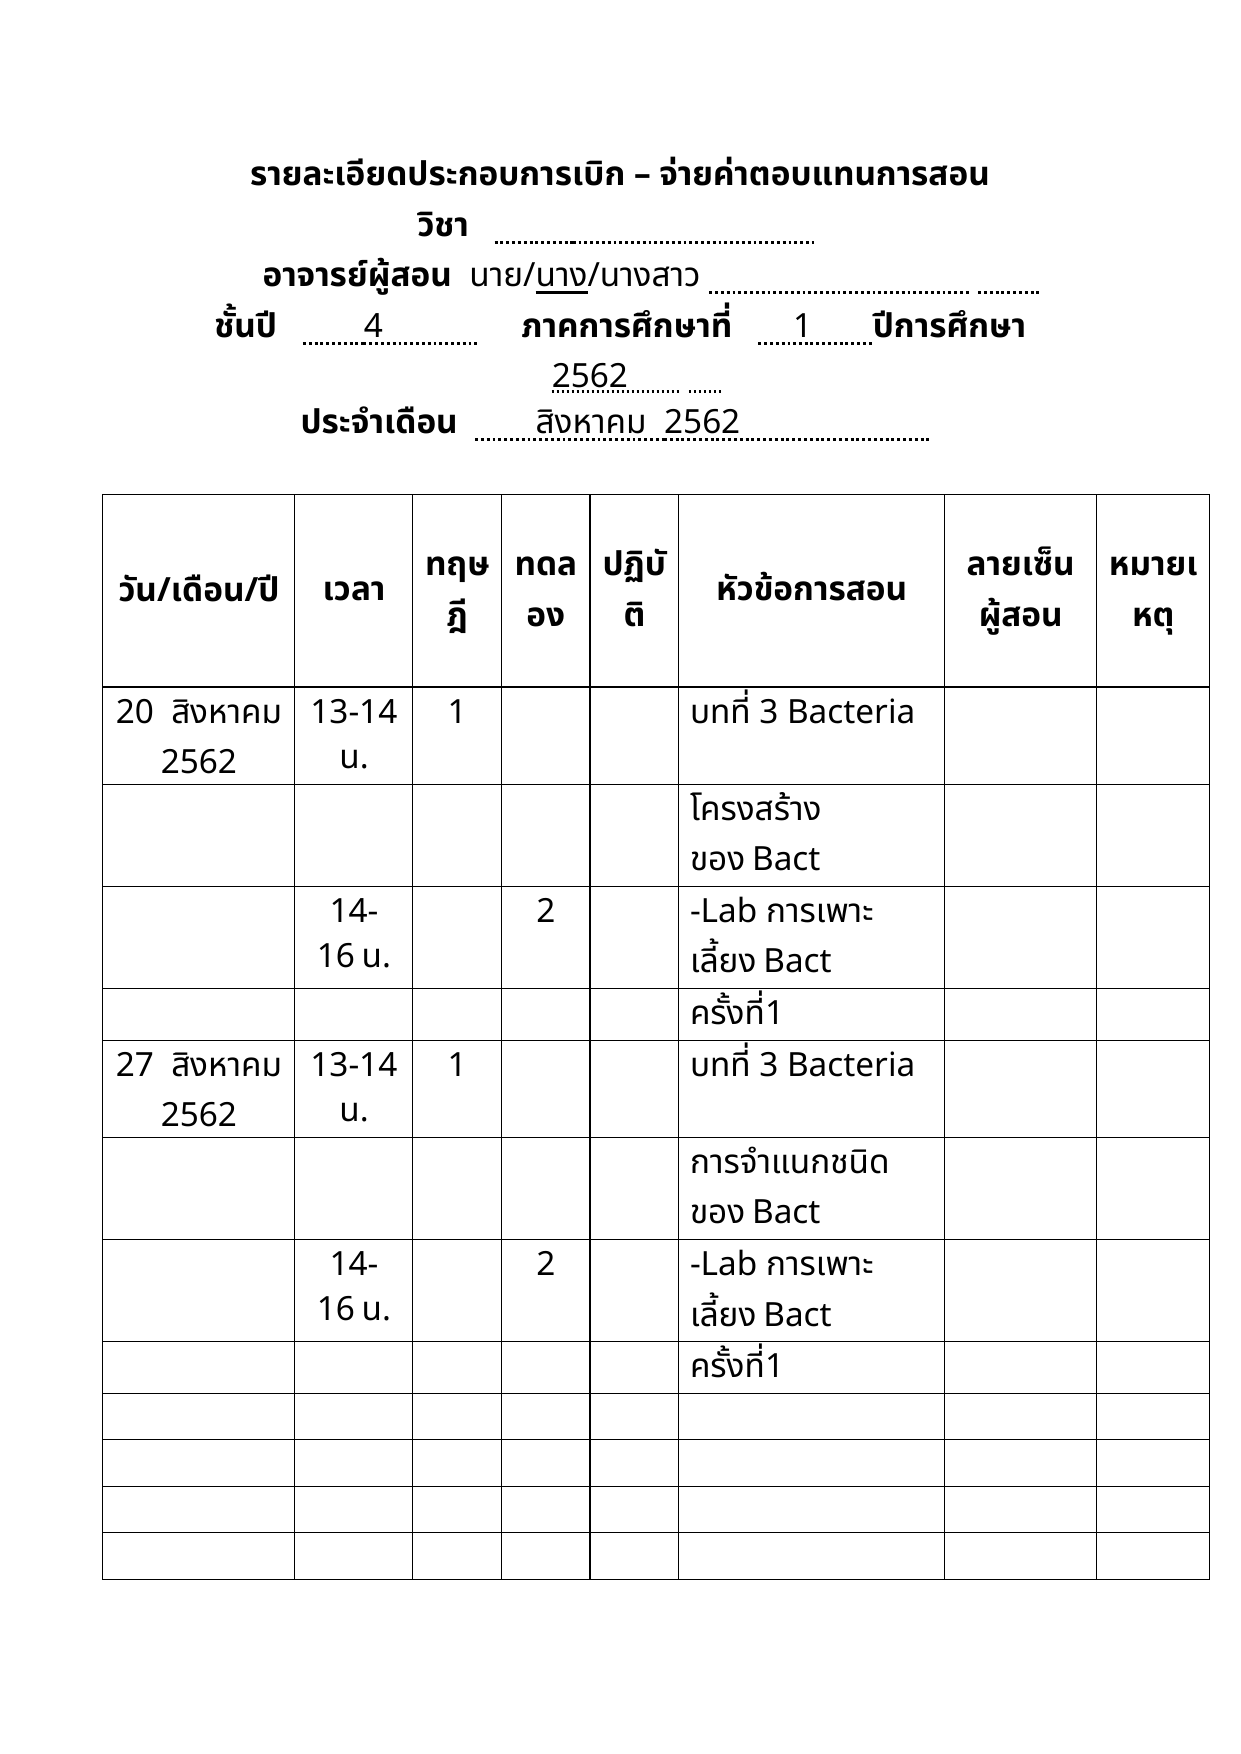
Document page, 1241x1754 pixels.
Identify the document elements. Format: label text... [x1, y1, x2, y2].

table_cell [679, 1533, 944, 1578]
text อาจารย์ผู้สอน นาย/นาง/นางสาว . [150, 251, 1090, 302]
table_header หัวข้อการสอน [679, 495, 944, 686]
table_cell [103, 989, 294, 1039]
table_header ทดลอง [502, 495, 589, 686]
table_cell [103, 1533, 294, 1578]
table_cell [103, 1440, 294, 1486]
table_cell [295, 1440, 412, 1486]
table_cell [103, 1240, 294, 1341]
table_cell [1097, 1394, 1209, 1439]
table_cell [945, 1342, 1096, 1393]
table_cell [413, 785, 501, 886]
table_cell 14-16น. [295, 887, 412, 988]
table_cell [413, 1394, 501, 1439]
table_header หมายเหตุ [1097, 495, 1209, 686]
table_cell [945, 1138, 1096, 1239]
table_cell 27 สิงหาคม 2562 [103, 1041, 294, 1137]
table_cell ครั้งที่1 [679, 1342, 944, 1393]
table_cell [679, 1487, 944, 1532]
table_cell [413, 1240, 501, 1341]
table_cell [502, 1533, 589, 1578]
table_cell [103, 785, 294, 886]
table_cell [679, 1394, 944, 1439]
table_cell 2 [502, 1240, 589, 1341]
table_cell [591, 1533, 678, 1578]
table_cell บทที่ 3 Bacteria [679, 1041, 944, 1137]
table_cell [591, 1487, 678, 1532]
table_cell [103, 1487, 294, 1532]
table_cell [295, 785, 412, 886]
table_cell [945, 785, 1096, 886]
table_cell [1097, 989, 1209, 1039]
table_cell [945, 1394, 1096, 1439]
table_cell [295, 1138, 412, 1239]
table_cell [413, 1440, 501, 1486]
text วิชา . [150, 200, 1090, 251]
text ประจำเดือน สิงหาคม 2562 . [150, 398, 1090, 448]
table_cell [1097, 1240, 1209, 1341]
table_cell [502, 1138, 589, 1239]
table_cell [945, 989, 1096, 1039]
table_cell โครงสร้างของBact [679, 785, 944, 886]
table_cell [295, 1394, 412, 1439]
table_cell [1097, 1138, 1209, 1239]
table_cell 1 [413, 1041, 501, 1137]
table_cell [502, 1342, 589, 1393]
table_cell [413, 1342, 501, 1393]
table_cell [1097, 887, 1209, 988]
table_cell การจำแนกชนิดของBact [679, 1138, 944, 1239]
table_cell [591, 887, 678, 988]
table_header ทฤษฎี [413, 495, 501, 686]
table_cell [295, 1342, 412, 1393]
table_cell [591, 989, 678, 1039]
table_cell [502, 1041, 589, 1137]
table_cell [945, 688, 1096, 783]
table_cell [945, 1487, 1096, 1532]
table_cell [1097, 1440, 1209, 1486]
table_cell [591, 1138, 678, 1239]
table_cell [413, 887, 501, 988]
table_header เวลา [295, 495, 412, 686]
text รายละเอียดประกอบการเบิก – จ่ายค่าตอบแทนการสอน [150, 150, 1090, 200]
table_cell 13-14 น. [295, 1041, 412, 1137]
table_cell [502, 989, 589, 1039]
table_cell [591, 1394, 678, 1439]
table_cell [413, 1533, 501, 1578]
table_cell [1097, 785, 1209, 886]
table_cell [295, 1487, 412, 1532]
table_cell [945, 887, 1096, 988]
table_cell 13-14 น. [295, 688, 412, 783]
table_cell [591, 1342, 678, 1393]
table_cell [1097, 1342, 1209, 1393]
table_cell [103, 1394, 294, 1439]
table_cell [945, 1041, 1096, 1137]
text ชั้นปี 4 ภาคการศึกษาที่ 1 ปีการศึกษา 2562 . [150, 302, 1090, 398]
table_cell [945, 1240, 1096, 1341]
table_cell [679, 1440, 944, 1486]
table_cell [1097, 688, 1209, 783]
table_cell [1097, 1533, 1209, 1578]
table_cell [502, 785, 589, 886]
table_cell [103, 1342, 294, 1393]
table_cell [295, 989, 412, 1039]
table_cell 14-16น. [295, 1240, 412, 1341]
table_cell [945, 1533, 1096, 1578]
table_cell [1097, 1041, 1209, 1137]
table_cell [413, 1138, 501, 1239]
table_cell [413, 1487, 501, 1532]
table_header วัน/เดือน/ปี [103, 495, 294, 686]
table_cell [591, 1041, 678, 1137]
table_cell [502, 1487, 589, 1532]
table_cell [591, 1240, 678, 1341]
table_cell [591, 785, 678, 886]
table_cell ครั้งที่1 [679, 989, 944, 1039]
table_header ปฏิบัติ [591, 495, 678, 686]
table_cell [295, 1533, 412, 1578]
table_cell 20 สิงหาคม 2562 [103, 688, 294, 783]
table_cell [591, 688, 678, 783]
table_cell 2 [502, 887, 589, 988]
table_cell [591, 1440, 678, 1486]
table_cell [945, 1440, 1096, 1486]
table_header ลายเซ็นผู้สอน [945, 495, 1096, 686]
table_cell [502, 688, 589, 783]
table_cell -Lab การเพาะเลี้ยงBact [679, 887, 944, 988]
table_cell [502, 1394, 589, 1439]
table_cell [1097, 1487, 1209, 1532]
table_cell -Lab การเพาะเลี้ยงBact [679, 1240, 944, 1341]
table_cell [103, 1138, 294, 1239]
table_cell [502, 1440, 589, 1486]
table_cell บทที่ 3 Bacteria [679, 688, 944, 783]
table_cell [413, 989, 501, 1039]
table_cell 1 [413, 688, 501, 783]
table_cell [103, 887, 294, 988]
